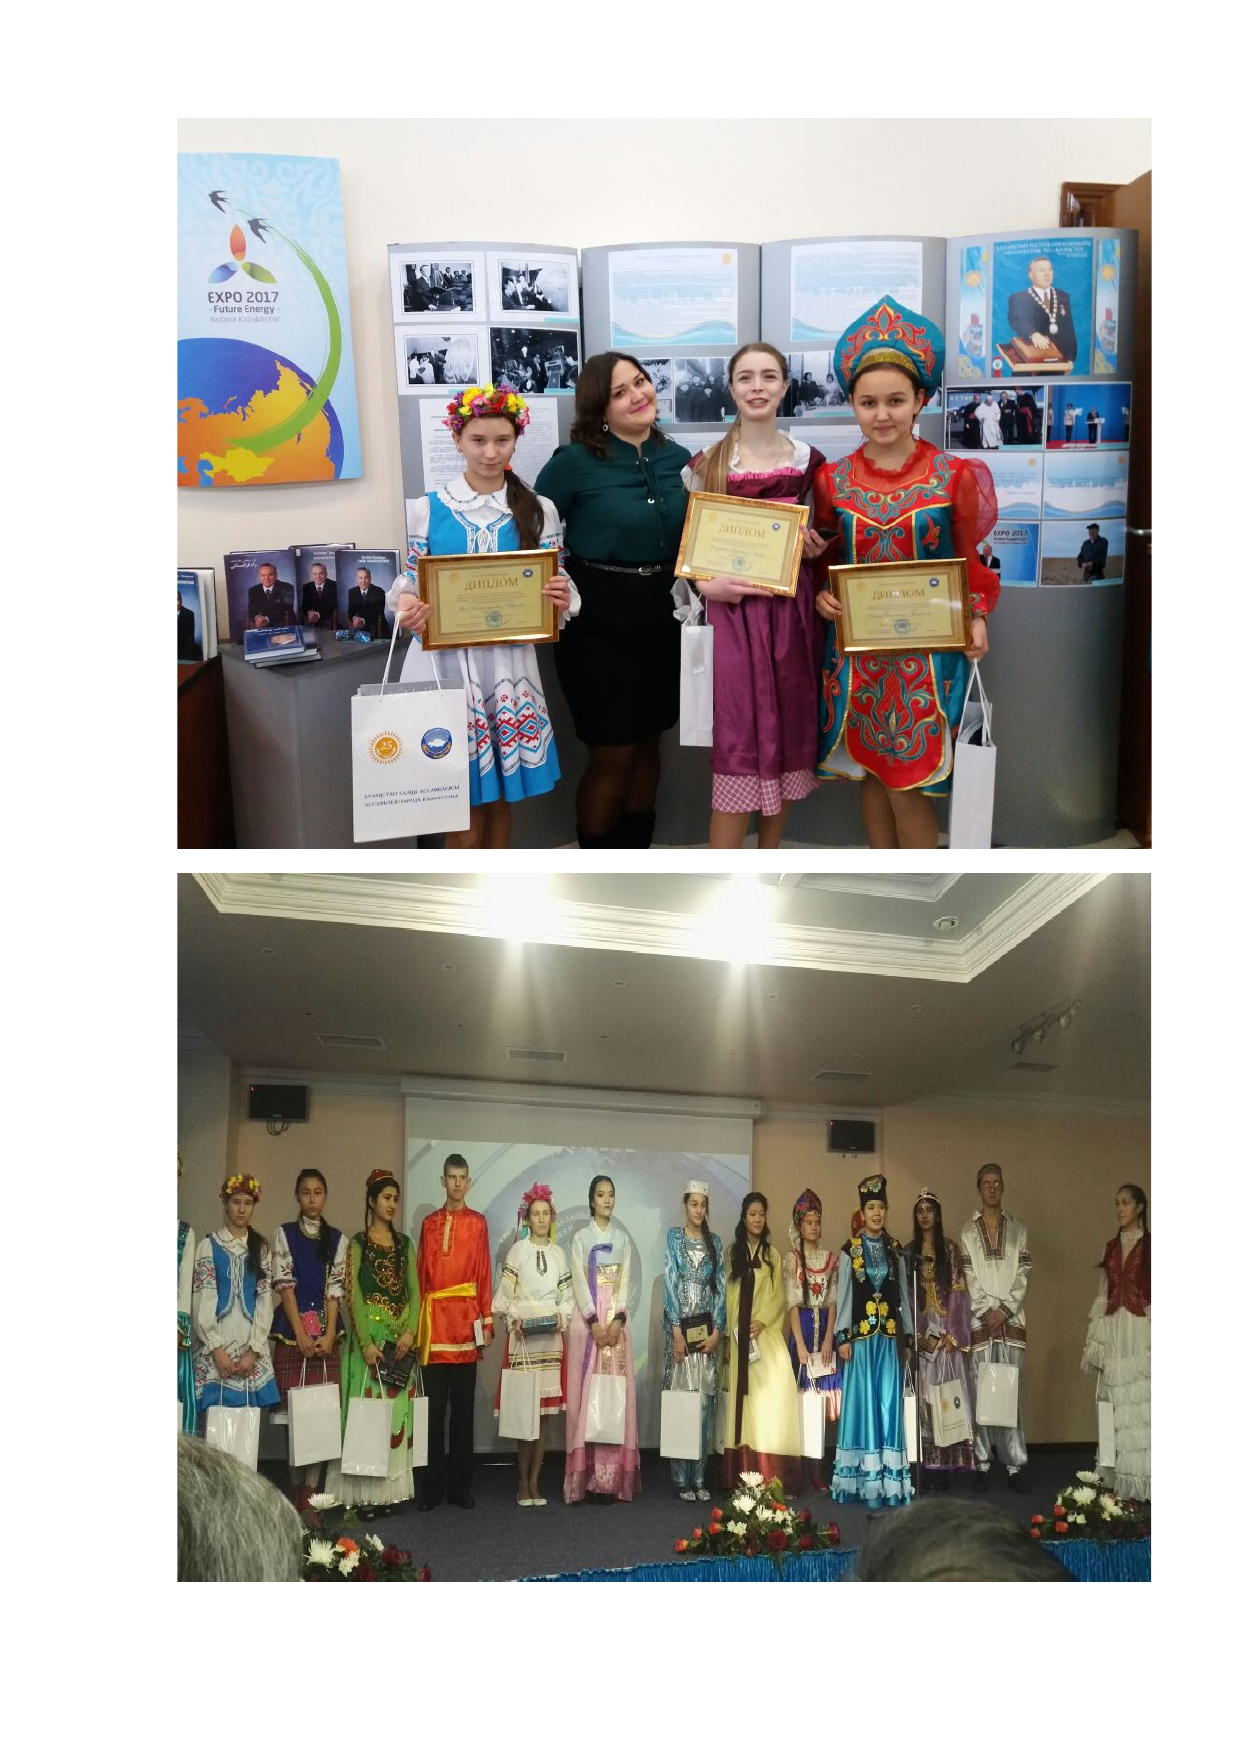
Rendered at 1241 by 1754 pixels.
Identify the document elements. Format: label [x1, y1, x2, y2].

picture [177, 118, 1152, 849]
picture [177, 873, 1152, 1582]
